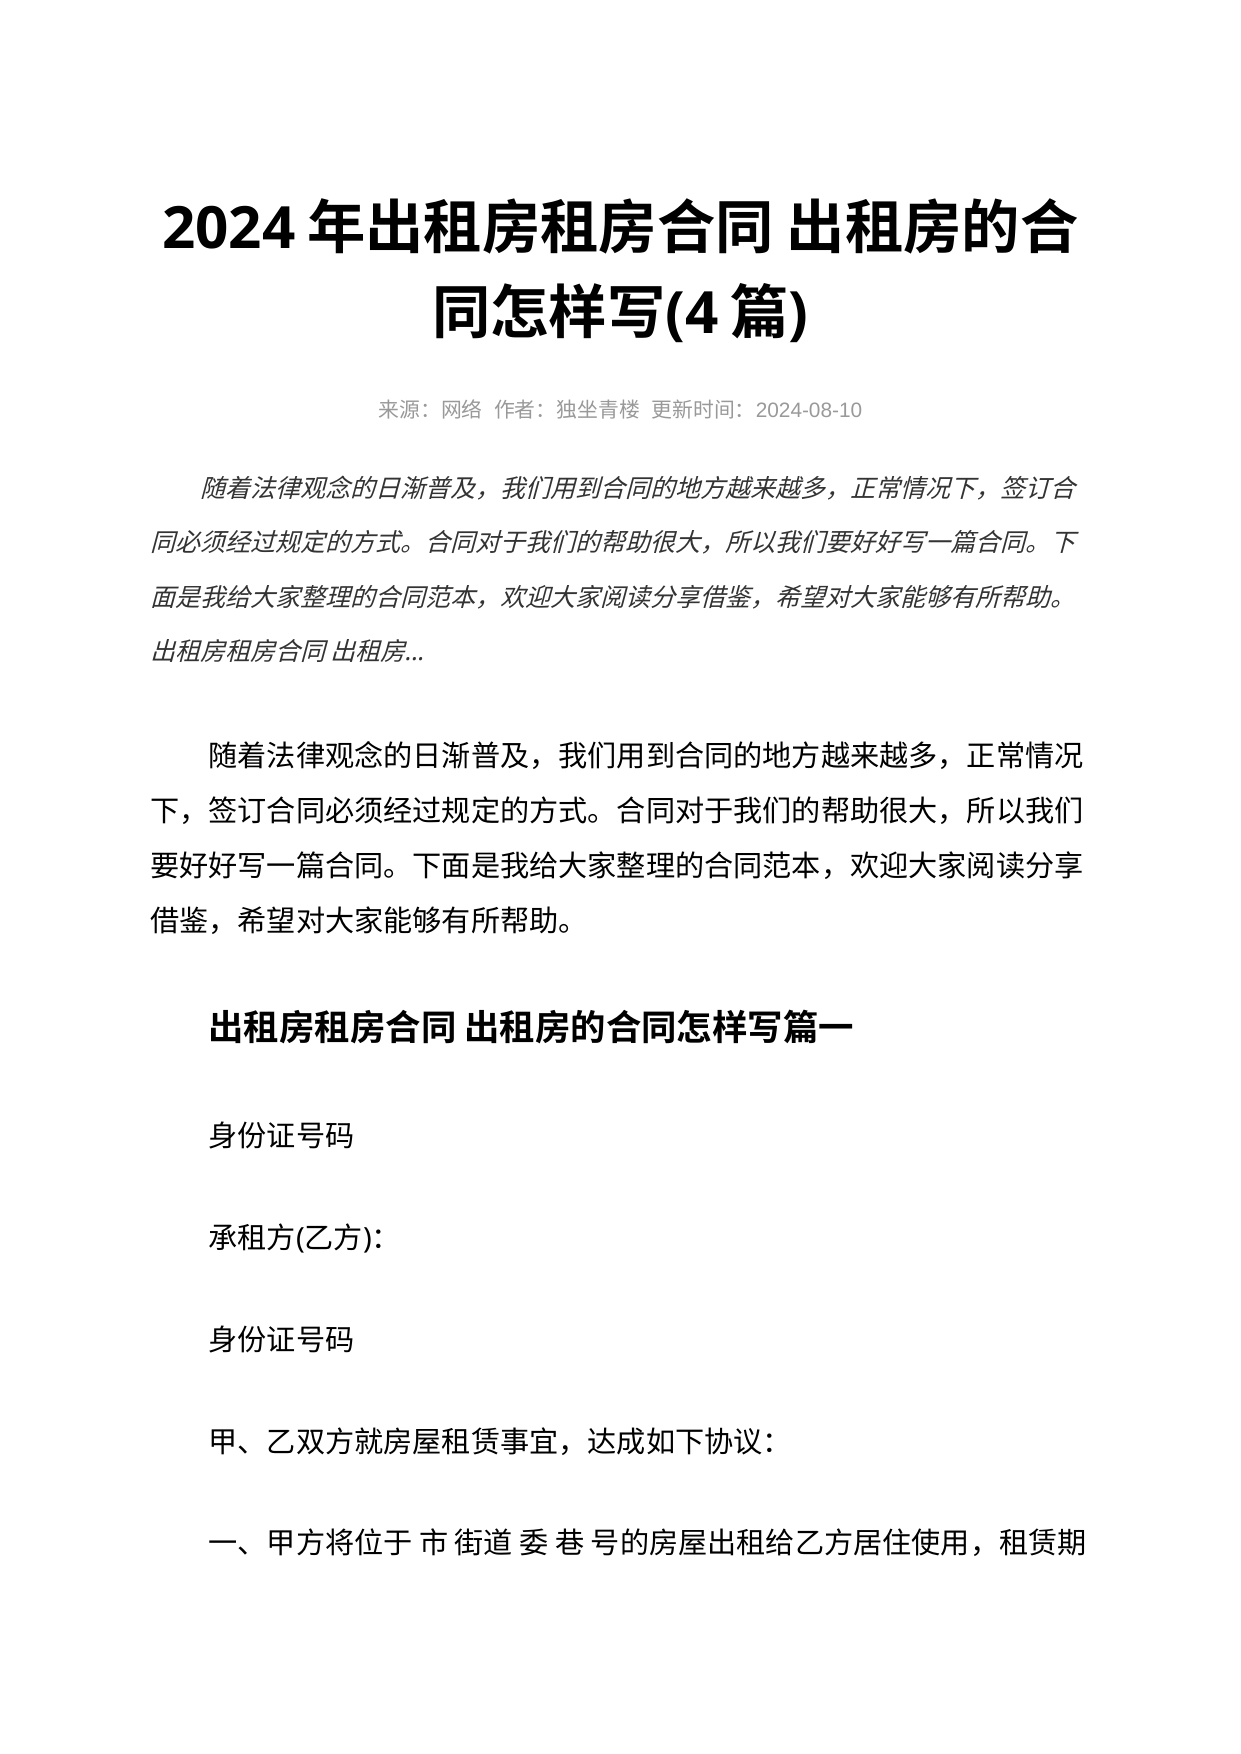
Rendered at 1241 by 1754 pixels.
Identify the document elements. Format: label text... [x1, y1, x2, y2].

text 来源：网络 作者：独坐青楼 更新时间：2024-08-10 [150, 398, 1090, 422]
text 出租房租房合同 出租房的合同怎样写篇一 [150, 999, 1090, 1051]
subtitle 2024年出租房租房合同 出租房的合同怎样写(4篇) [150, 181, 1090, 351]
text 随着法律观念的日渐普及，我们用到合同的地方越来越多，正常情况下，签订合同必须经过规定的方式。合同对于我们的帮助很大，所以我们要好好写一篇合同。下面是我给大家整理的合同范本，欢迎大家阅读分享借鉴，希望对大家能够有所帮助。出租房租房合同 出租房... [150, 468, 1090, 668]
text 身份证号码 [150, 1317, 1090, 1359]
text 身份证号码 [150, 1113, 1090, 1155]
text 承租方(乙方)： [150, 1214, 1090, 1257]
text 甲、乙双方就房屋租赁事宜，达成如下协议： [150, 1418, 1090, 1461]
text 随着法律观念的日渐普及，我们用到合同的地方越来越多，正常情况下，签订合同必须经过规定的方式。合同对于我们的帮助很大，所以我们要好好写一篇合同。下面是我给大家整理的合同范本，欢迎大家阅读分享借鉴，希望对大家能够有所帮助。 [150, 733, 1090, 940]
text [150, 1520, 1090, 1562]
